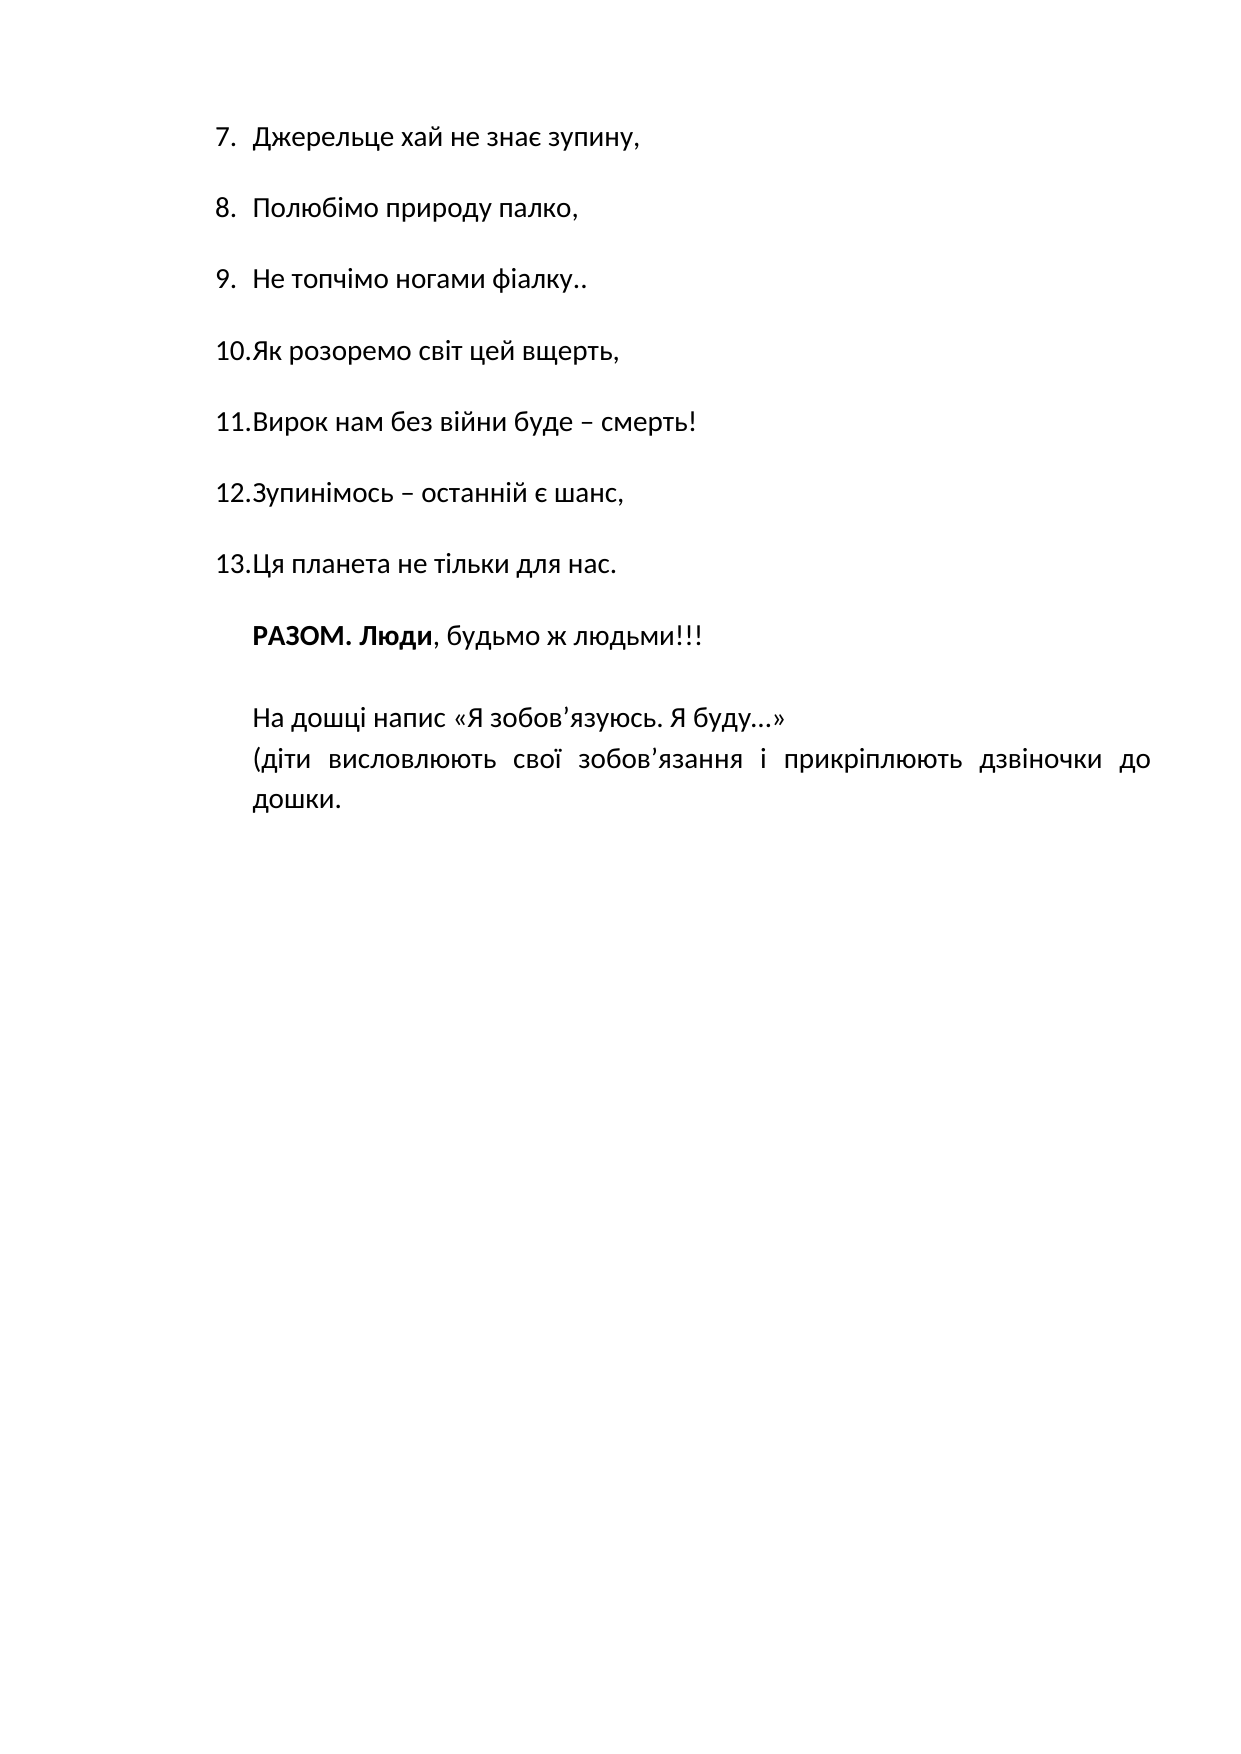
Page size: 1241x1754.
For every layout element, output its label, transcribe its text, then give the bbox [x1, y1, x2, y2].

text На дошці напис «Я зобов’язуюсь. Я буду…» [252, 699, 1152, 734]
list Зупинімось – останній є шанс, [215, 474, 1152, 510]
text РАЗОМ. Люди, будьмо ж людьми!!! [252, 617, 1152, 652]
list Ця планета не тільки для нас. [215, 546, 1152, 581]
list Джерельце хай не знає зупину, [215, 118, 1152, 154]
text (діти висловлюють свої зобов’язання і прикріплюють дзвіночки до дошки. [252, 740, 1152, 816]
list Вирок нам без війни буде – смерть! [215, 403, 1152, 439]
list Як розоремо світ цей вщерть, [215, 332, 1152, 367]
list Полюбімо природу палко, [215, 189, 1152, 225]
list Не топчімо ногами фіалку.. [215, 261, 1152, 296]
